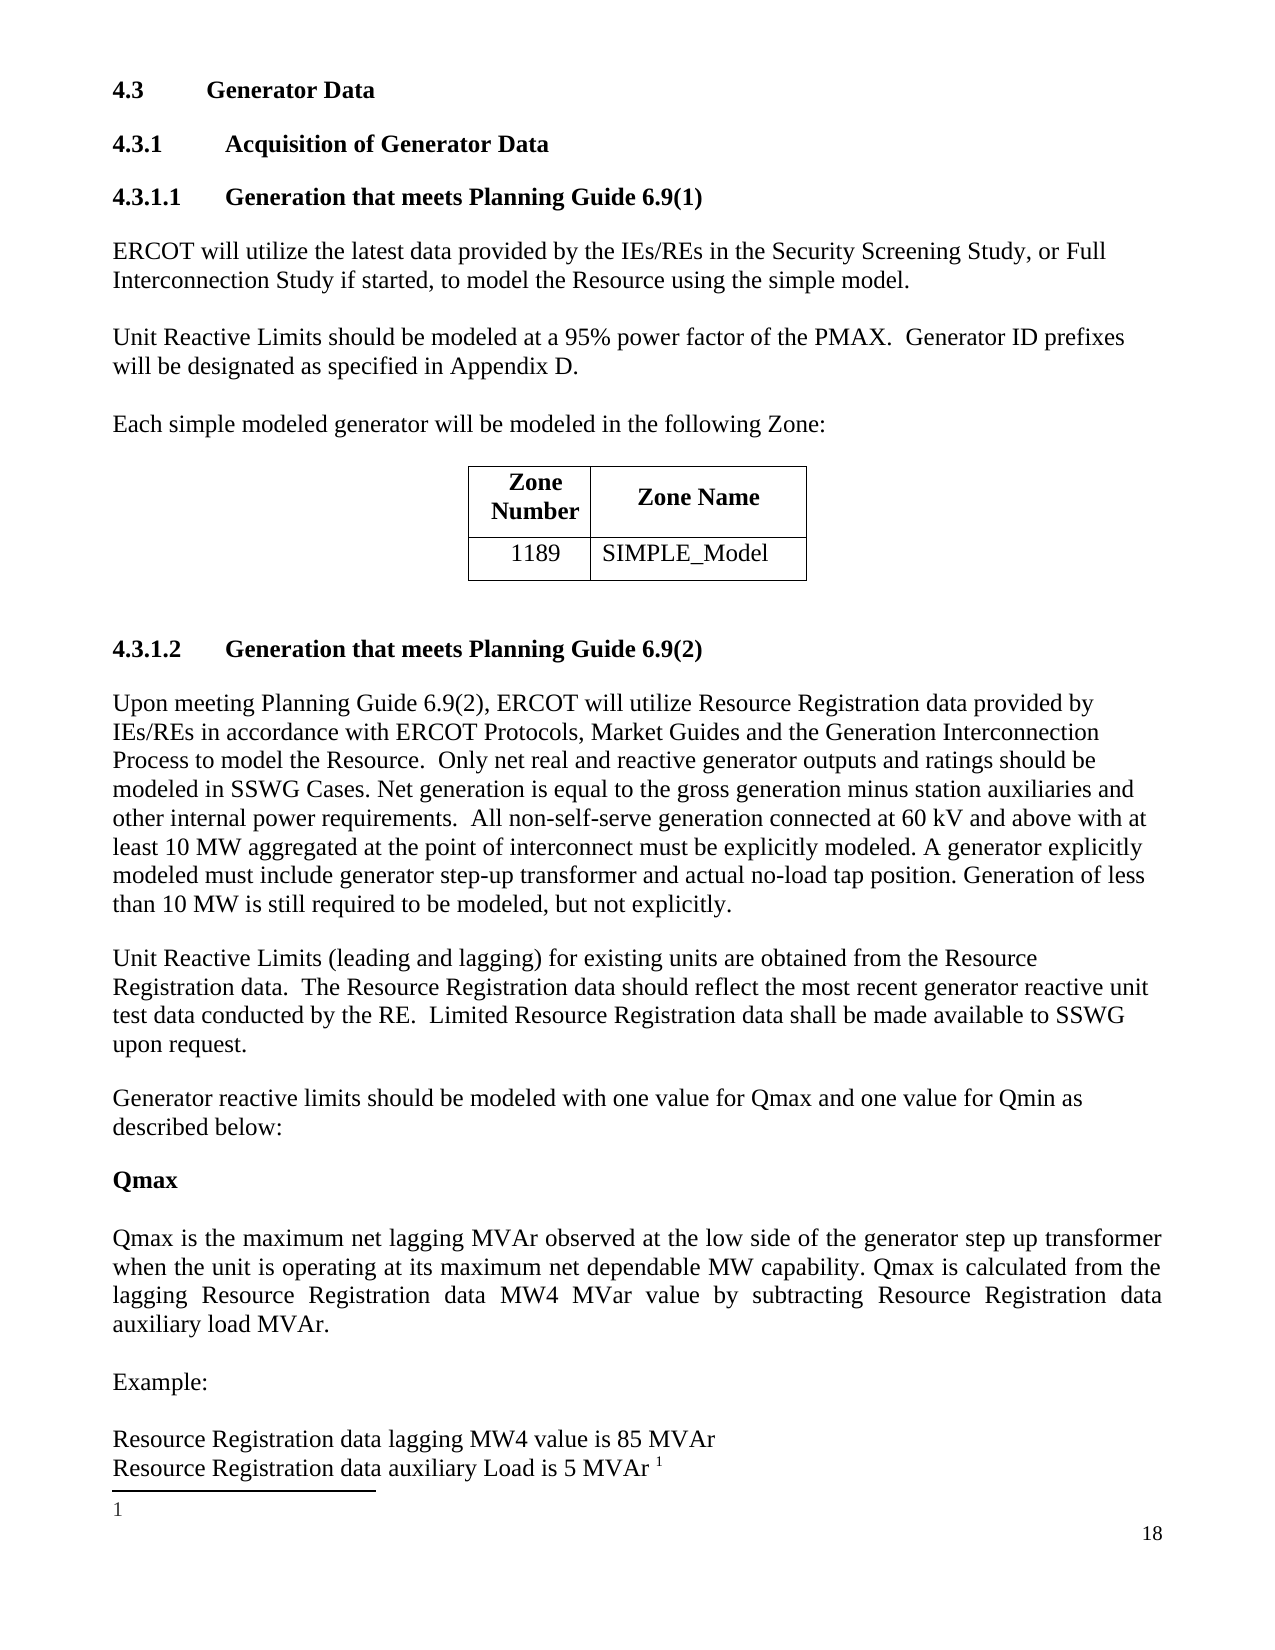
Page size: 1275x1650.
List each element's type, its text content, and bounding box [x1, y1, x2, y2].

text Each simple modeled generator will be modeled in the following Zone: [112, 409, 1162, 437]
table_header Zone Name [591, 467, 806, 537]
list Resource Registration data lagging MW4 value is 85 MVAr [112, 1424, 1162, 1453]
text ERCOT will utilize the latest data provided by the IEs/REs in the Security Screening Study, or Full Interconnection Study if started, to model the Resource using the simple model. [112, 236, 1162, 294]
text Unit Reactive Limits (leading and lagging) for existing units are obtained from the Resource Registration data. The Resource Registration data should reflect the most recent generator reactive unit test data conducted by the RE. Limited Resource Registration data shall be made available to SSWG upon request. [112, 943, 1162, 1058]
table_header Zone Number [469, 467, 590, 537]
text 4.3 Generator Data [112, 75, 1162, 104]
list Qmax is the maximum net lagging MVAr observed at the low side of the generator step up transformer when the unit is operating at its maximum net dependable MW capability. Qmax is calculated from the lagging Resource Registration data MW4 MVar value by subtracting Resource Registration data auxiliary load MVAr. [112, 1223, 1162, 1338]
text Generator reactive limits should be modeled with one value for Qmax and one value for Qmin as described below: [112, 1083, 1162, 1141]
table_cell 1189 [469, 538, 590, 579]
text 4.3.1 Acquisition of Generator Data [112, 129, 1162, 157]
text 4.3.1.2 Generation that meets Planning Guide 6.9(2) [112, 634, 1162, 663]
list Resource Registration data auxiliary Load is 5 MVAr [112, 1453, 1162, 1482]
list Qmax [112, 1166, 1162, 1194]
list Example: [112, 1367, 1162, 1396]
table_cell SIMPLE_Model [591, 538, 806, 579]
text Upon meeting Planning Guide 6.9(2), ERCOT will utilize Resource Registration data provided by IEs/REs in accordance with ERCOT Protocols, Market Guides and the Generation Interconnection Process to model the Resource. Only net real and reactive generator outputs and ratings should be modeled in SSWG Cases. Net generation is equal to the gross generation minus station auxiliaries and other internal power requirements. All non-self-serve generation connected at 60 kV and above with at least 10 MW aggregated at the point of interconnect must be explicitly modeled. A generator explicitly modeled must include generator step-up transformer and actual no-load tap position. Generation of less than 10 MW is still required to be modeled, but not explicitly. [112, 688, 1162, 918]
text 4.3.1.1 Generation that meets Planning Guide 6.9(1) [112, 182, 1162, 211]
text Unit Reactive Limits should be modeled at a 95% power factor of the PMAX. Generator ID prefixes will be designated as specified in Appendix D. [112, 322, 1162, 380]
